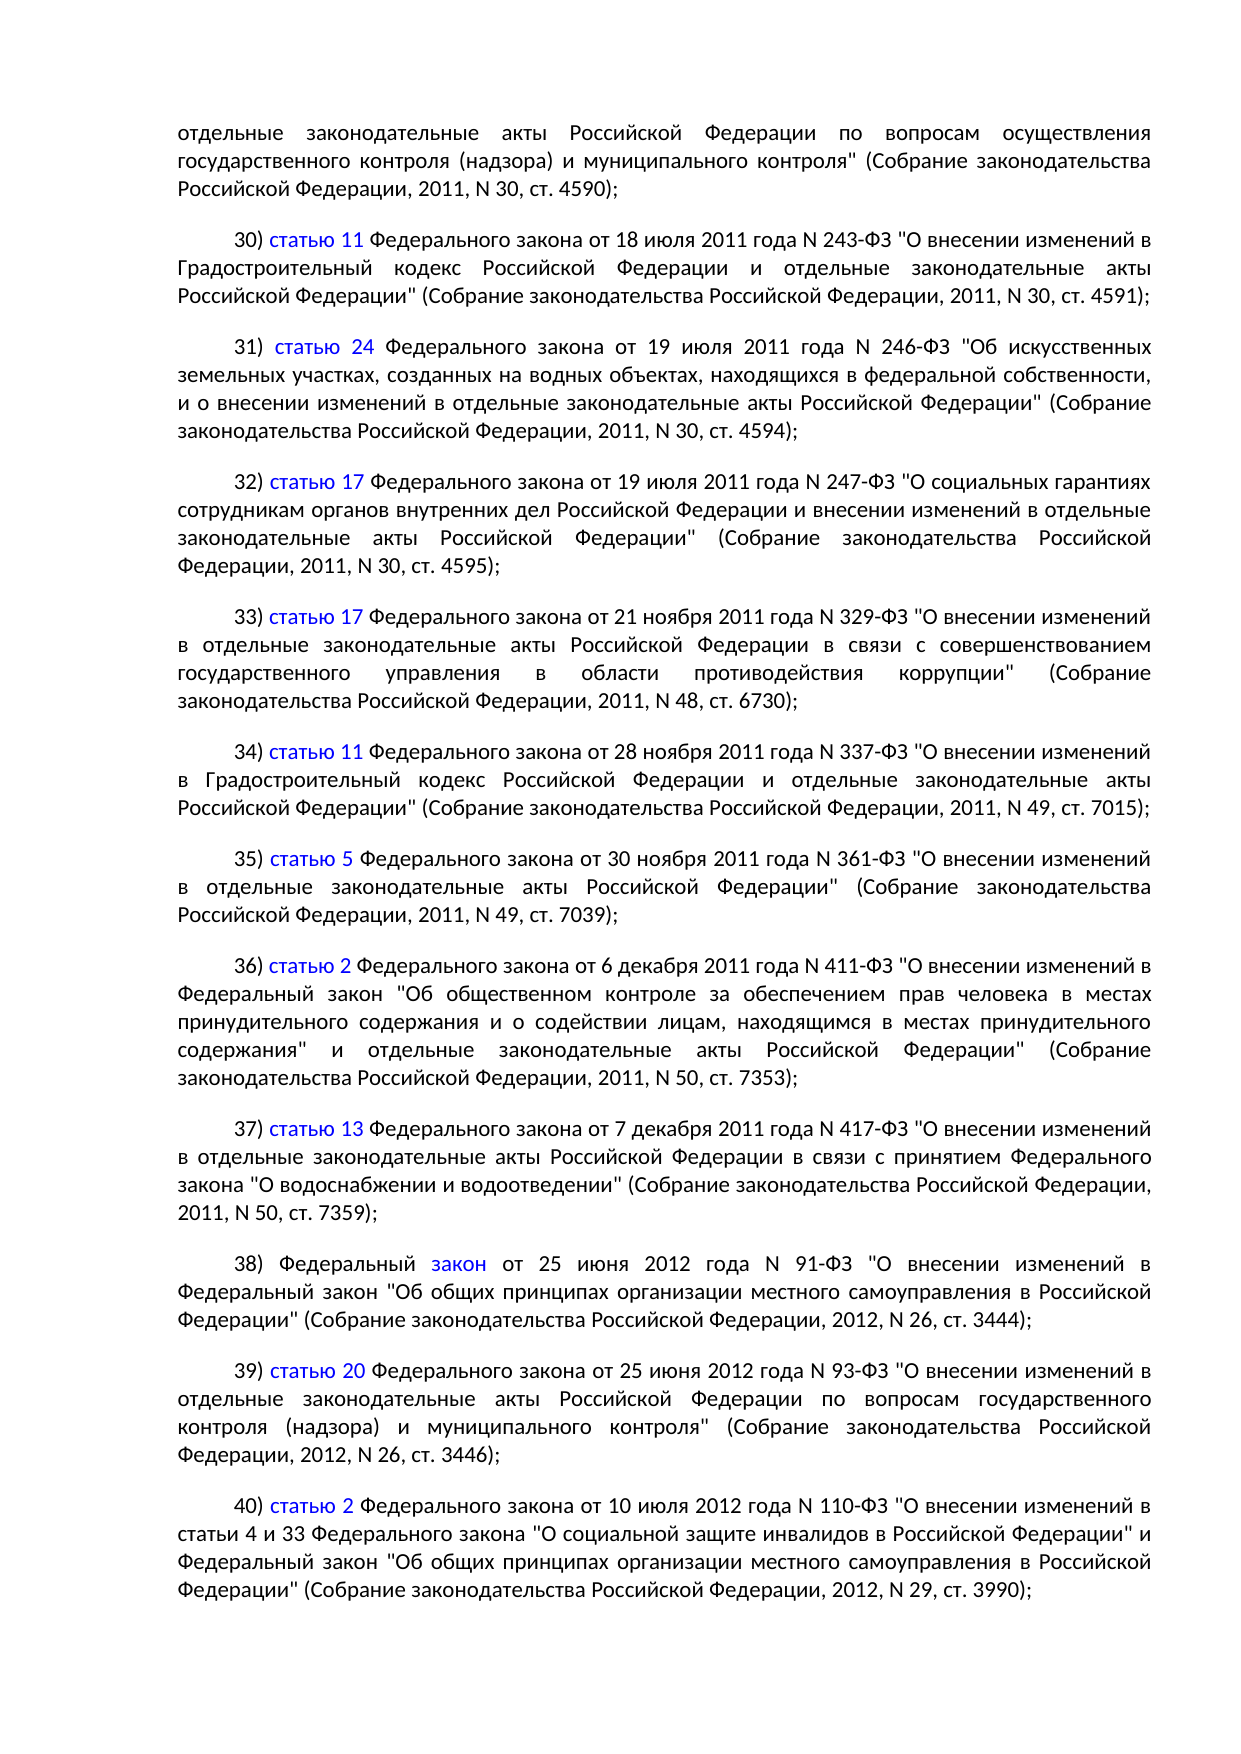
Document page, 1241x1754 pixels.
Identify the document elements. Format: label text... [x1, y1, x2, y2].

text 40) статью 2 Федерального закона от 10 июля 2012 года N 110-ФЗ "О внесении изменений в статьи 4 и 33 Федерального закона "О социальной защите инвалидов в Российской Федерации" и Федеральный закон "Об общих принципах организации местного самоуправления в Российской Федерации" (Собрание законодательства Российской Федерации, 2012, N 29, ст. 3990); [177, 1491, 1152, 1603]
text 34) статью 11 Федерального закона от 28 ноября 2011 года N 337-ФЗ "О внесении изменений в Градостроительный кодекс Российской Федерации и отдельные законодательные акты Российской Федерации" (Собрание законодательства Российской Федерации, 2011, N 49, ст. 7015); [177, 737, 1152, 821]
text 30) статью 11 Федерального закона от 18 июля 2011 года N 243-ФЗ "О внесении изменений в Градостроительный кодекс Российской Федерации и отдельные законодательные акты Российской Федерации" (Собрание законодательства Российской Федерации, 2011, N 30, ст. 4591); [177, 225, 1152, 309]
text 39) статью 20 Федерального закона от 25 июня 2012 года N 93-ФЗ "О внесении изменений в отдельные законодательные акты Российской Федерации по вопросам государственного контроля (надзора) и муниципального контроля" (Собрание законодательства Российской Федерации, 2012, N 26, ст. 3446); [177, 1356, 1152, 1468]
text 36) статью 2 Федерального закона от 6 декабря 2011 года N 411-ФЗ "О внесении изменений в Федеральный закон "Об общественном контроле за обеспечением прав человека в местах принудительного содержания и о содействии лицам, находящимся в местах принудительного содержания" и отдельные законодательные акты Российской Федерации" (Собрание законодательства Российской Федерации, 2011, N 50, ст. 7353); [177, 951, 1152, 1091]
text 37) статью 13 Федерального закона от 7 декабря 2011 года N 417-ФЗ "О внесении изменений в отдельные законодательные акты Российской Федерации в связи с принятием Федерального закона "О водоснабжении и водоотведении" (Собрание законодательства Российской Федерации, 2011, N 50, ст. 7359); [177, 1114, 1152, 1226]
text 31) статью 24 Федерального закона от 19 июля 2011 года N 246-ФЗ "Об искусственных земельных участках, созданных на водных объектах, находящихся в федеральной собственности, и о внесении изменений в отдельные законодательные акты Российской Федерации" (Собрание законодательства Российской Федерации, 2011, N 30, ст. 4594); [177, 332, 1152, 444]
text 38) Федеральный закон от 25 июня 2012 года N 91-ФЗ "О внесении изменений в Федеральный закон "Об общих принципах организации местного самоуправления в Российской Федерации" (Собрание законодательства Российской Федерации, 2012, N 26, ст. 3444); [177, 1249, 1152, 1333]
text 32) статью 17 Федерального закона от 19 июля 2011 года N 247-ФЗ "О социальных гарантиях сотрудникам органов внутренних дел Российской Федерации и внесении изменений в отдельные законодательные акты Российской Федерации" (Собрание законодательства Российской Федерации, 2011, N 30, ст. 4595); [177, 467, 1152, 579]
text 33) статью 17 Федерального закона от 21 ноября 2011 года N 329-ФЗ "О внесении изменений в отдельные законодательные акты Российской Федерации в связи с совершенствованием государственного управления в области противодействия коррупции" (Собрание законодательства Российской Федерации, 2011, N 48, ст. 6730); [177, 602, 1152, 714]
text 35) статью 5 Федерального закона от 30 ноября 2011 года N 361-ФЗ "О внесении изменений в отдельные законодательные акты Российской Федерации" (Собрание законодательства Российской Федерации, 2011, N 49, ст. 7039); [177, 844, 1152, 928]
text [177, 118, 1152, 202]
